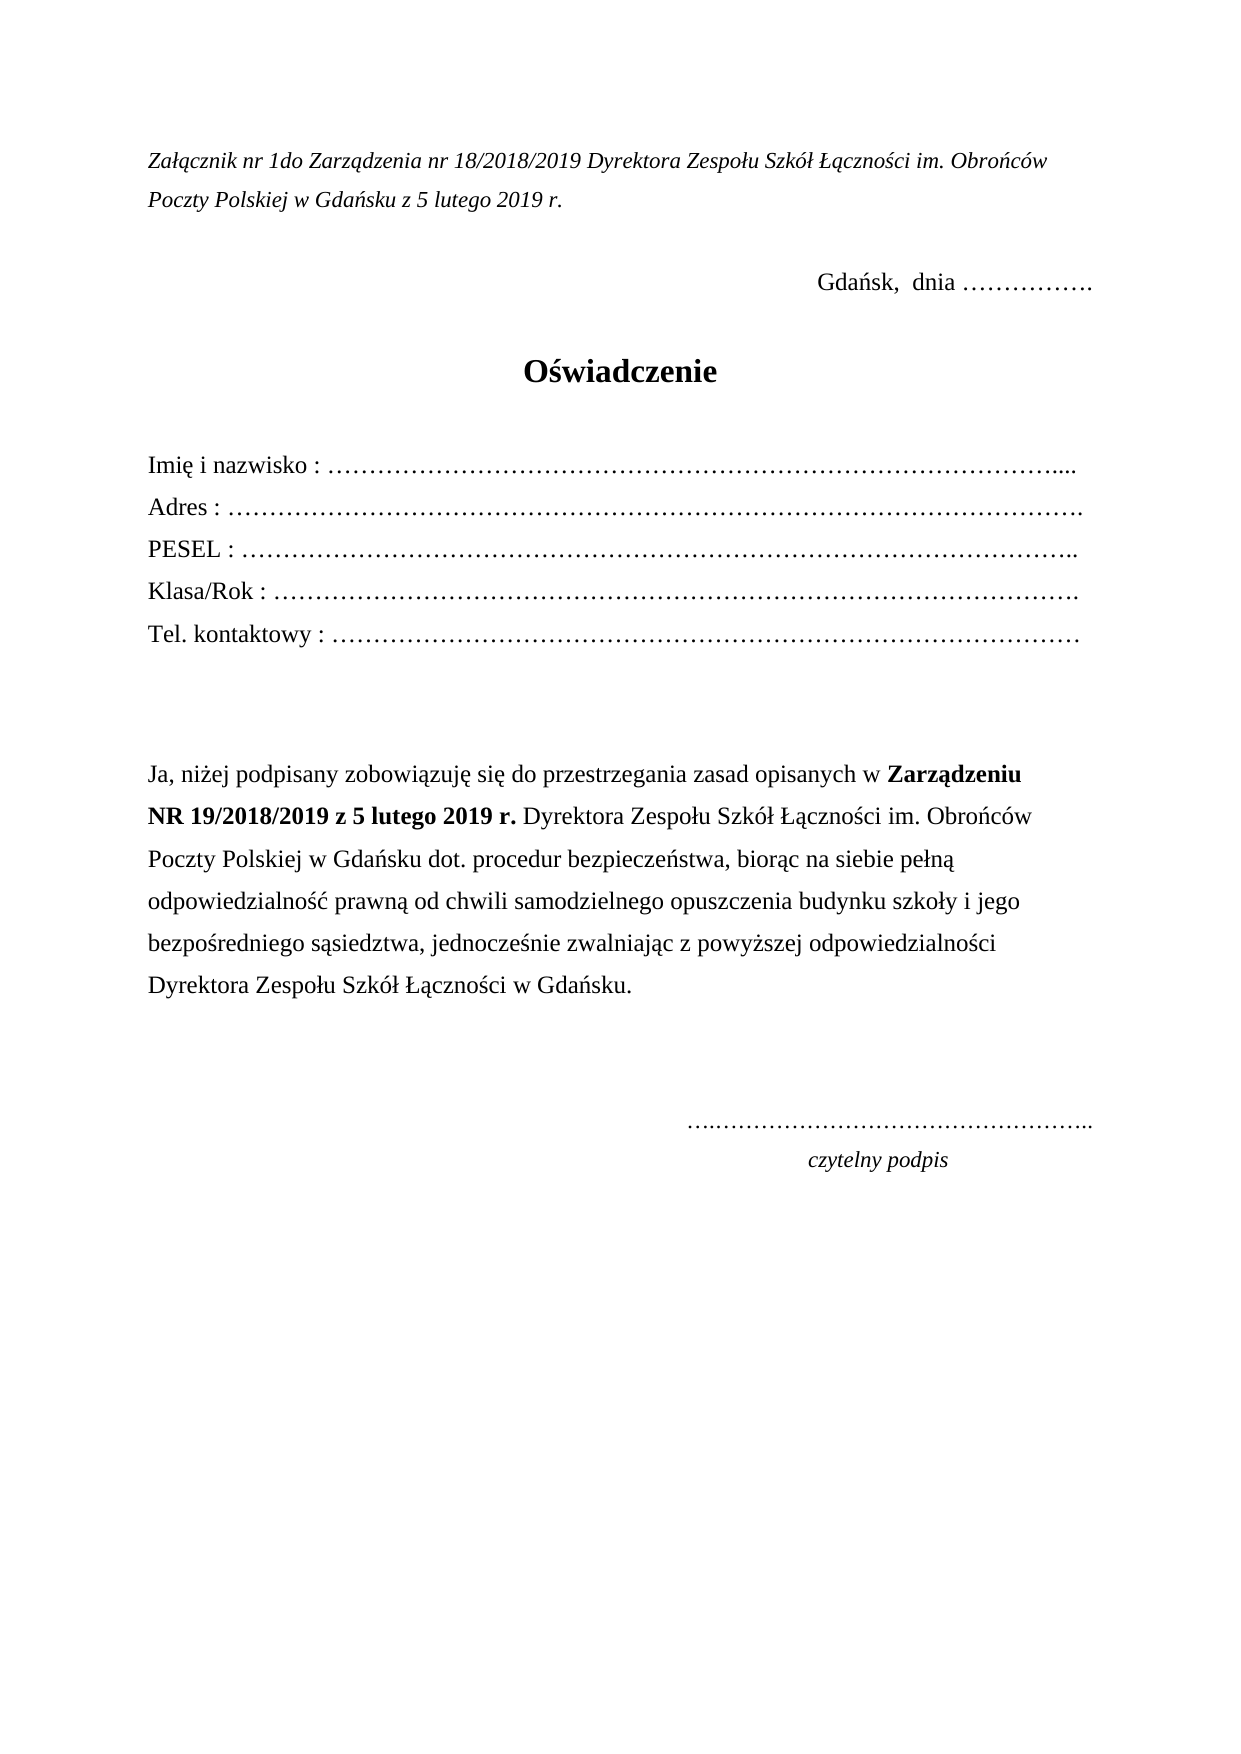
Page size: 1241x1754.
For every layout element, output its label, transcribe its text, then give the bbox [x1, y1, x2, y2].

text czytelny podpis [148, 1146, 1093, 1172]
text Imię i nazwisko : …………………………………………………………………………….... [148, 450, 1093, 479]
text Klasa/Rok : ……………………………………………………………………………………. [148, 576, 1093, 605]
text PESEL : ……………………………………………………………………………………….. [148, 534, 1093, 563]
text Oświadczenie [148, 351, 1093, 390]
text Załącznik nr 1do Zarządzenia nr 18/2018/2019 Dyrektora Zespołu Szkół Łączności im. Obrońców Poczty Polskiej w Gdańsku z 5 lutego 2019 r. [148, 148, 1093, 213]
text Gdańsk, dnia ……………. [148, 267, 1093, 296]
text Adres : …………………………………………………………………………………………. [148, 492, 1093, 521]
text ….………………………………………….. [148, 1107, 1093, 1134]
text Tel. kontaktowy : ……………………………………………………………………………… [148, 619, 1093, 647]
text Ja, niżej podpisany zobowiązuję się do przestrzegania zasad opisanych w Zarządzeniu NR 19/2018/2019 z 5 lutego 2019 r. Dyrektora Zespołu Szkół Łączności im. Obrońców Poczty Polskiej w Gdańsku dot. procedur bezpieczeństwa, biorąc na siebie pełną odpowiedzialność prawną od chwili samodzielnego opuszczenia budynku szkoły i jego bezpośredniego sąsiedztwa, jednocześnie zwalniając z powyższej odpowiedzialności Dyrektora Zespołu Szkół Łączności w Gdańsku. [148, 759, 1093, 999]
